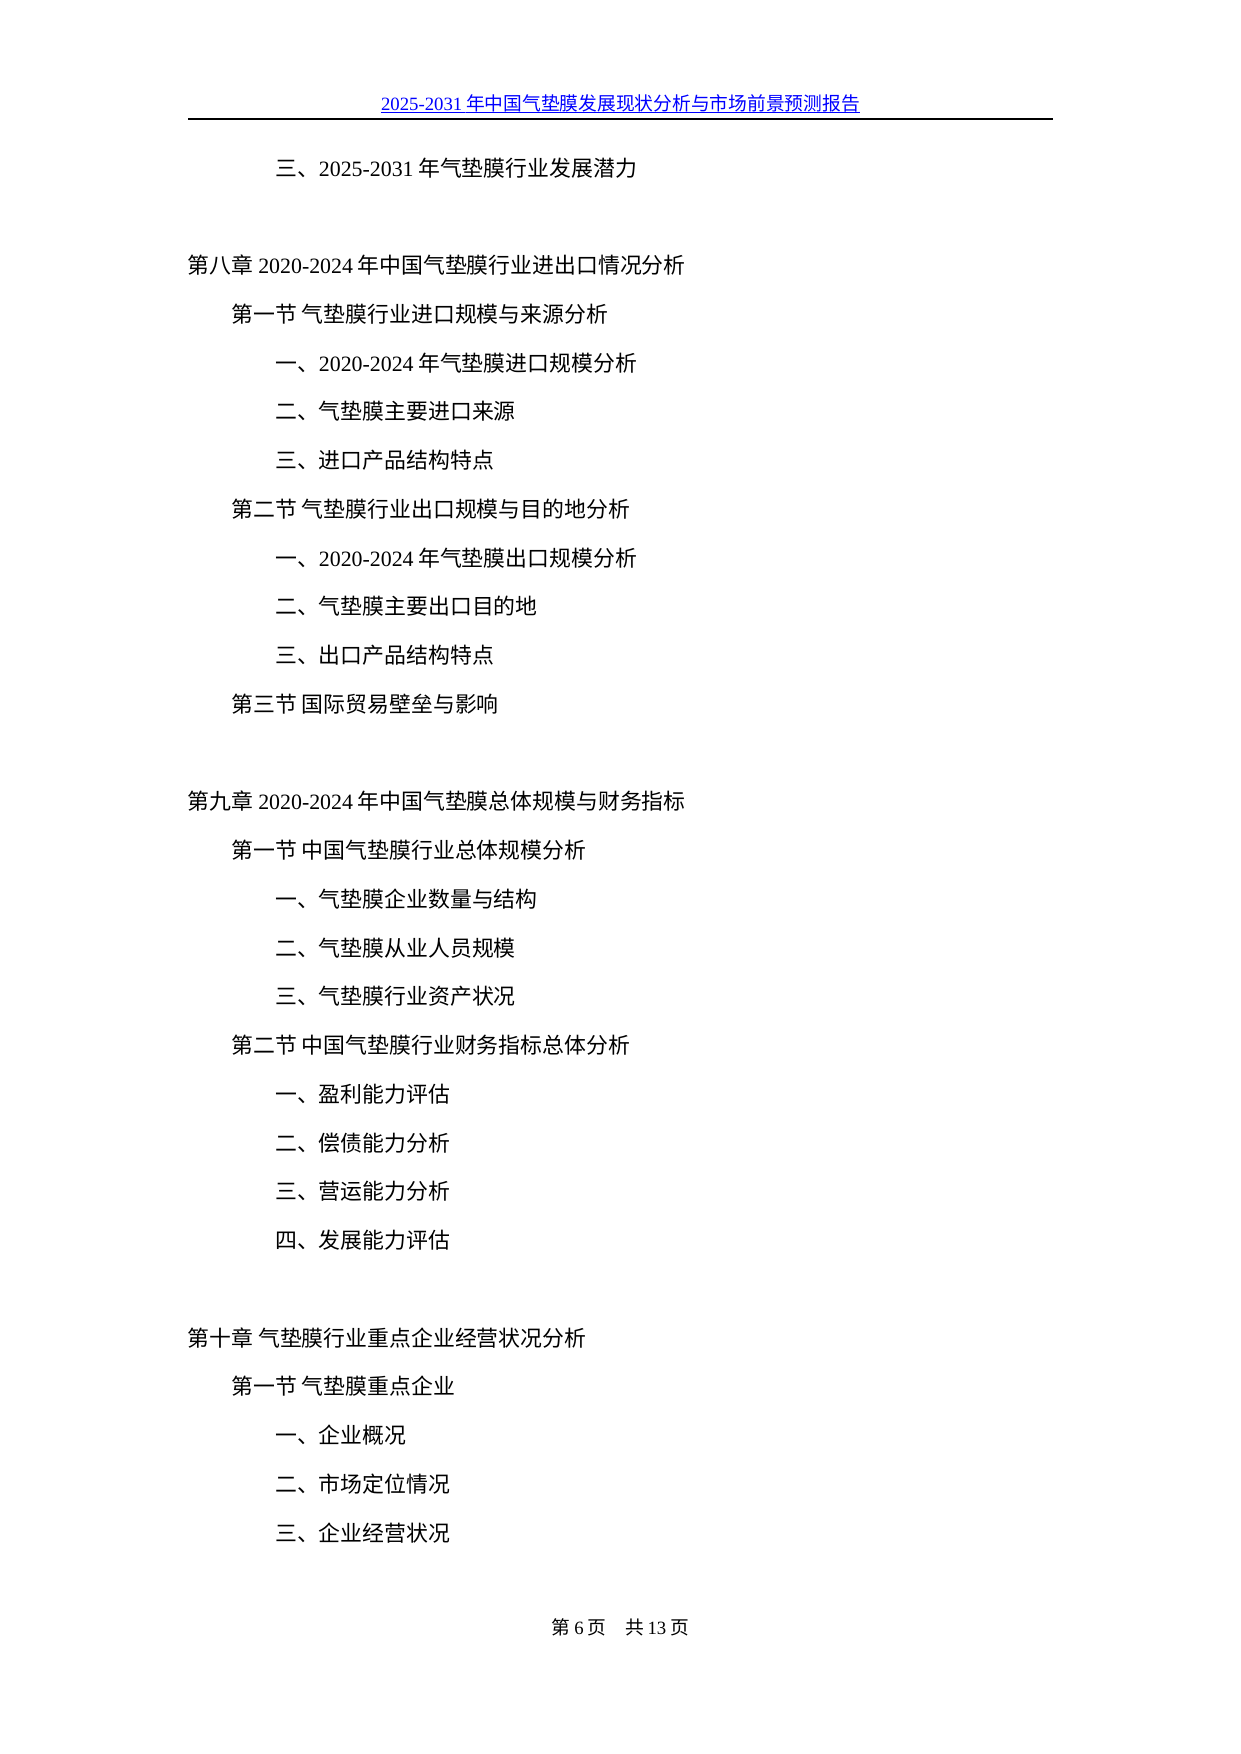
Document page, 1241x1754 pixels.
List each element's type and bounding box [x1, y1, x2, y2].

text [187, 150, 1053, 1548]
